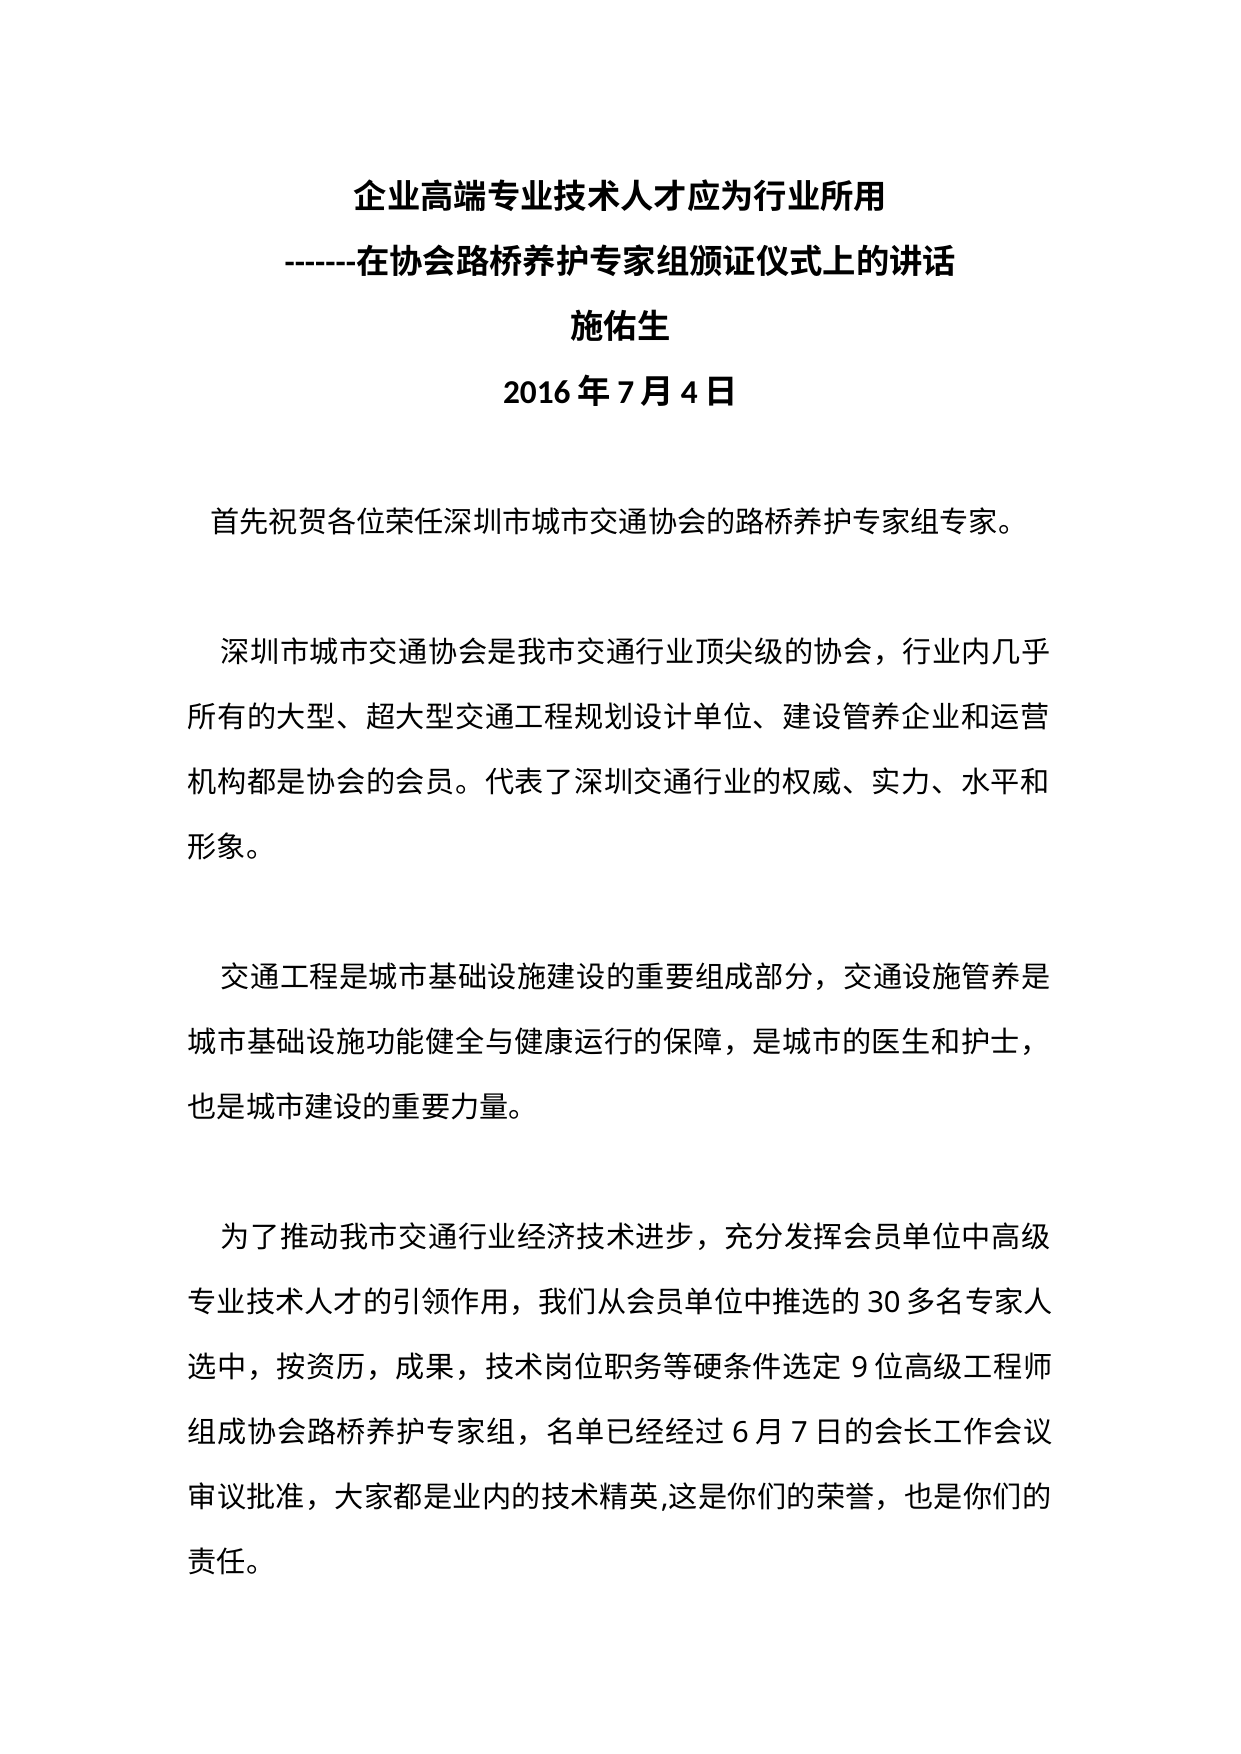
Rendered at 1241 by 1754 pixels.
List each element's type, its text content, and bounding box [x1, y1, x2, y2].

text 为了推动我市交通行业经济技术进步，充分发挥会员单位中高级专业技术人才的引领作用，我们从会员单位中推选的30多名专家人选中，按资历，成果，技术岗位职务等硬条件选定9位高级工程师组成协会路桥养护专家组，名单已经经过6月7日的会长工作会议审议批准，大家都是业内的技术精英,这是你们的荣誉，也是你们的责任。 [187, 1202, 1053, 1592]
text 交通工程是城市基础设施建设的重要组成部分，交通设施管养是城市基础设施功能健全与健康运行的保障，是城市的医生和护士，也是城市建设的重要力量。 [187, 942, 1053, 1137]
text 企业高端专业技术人才应为行业所用 [187, 162, 1053, 227]
text 首先祝贺各位荣任深圳市城市交通协会的路桥养护专家组专家。 [187, 487, 1053, 552]
text 施佑生 [187, 292, 1053, 357]
text -------在协会路桥养护专家组颁证仪式上的讲话 [187, 227, 1053, 292]
text 深圳市城市交通协会是我市交通行业顶尖级的协会，行业内几乎所有的大型、超大型交通工程规划设计单位、建设管养企业和运营机构都是协会的会员。代表了深圳交通行业的权威、实力、水平和形象。 [187, 617, 1053, 877]
text 2016年7月4日 [187, 357, 1053, 422]
